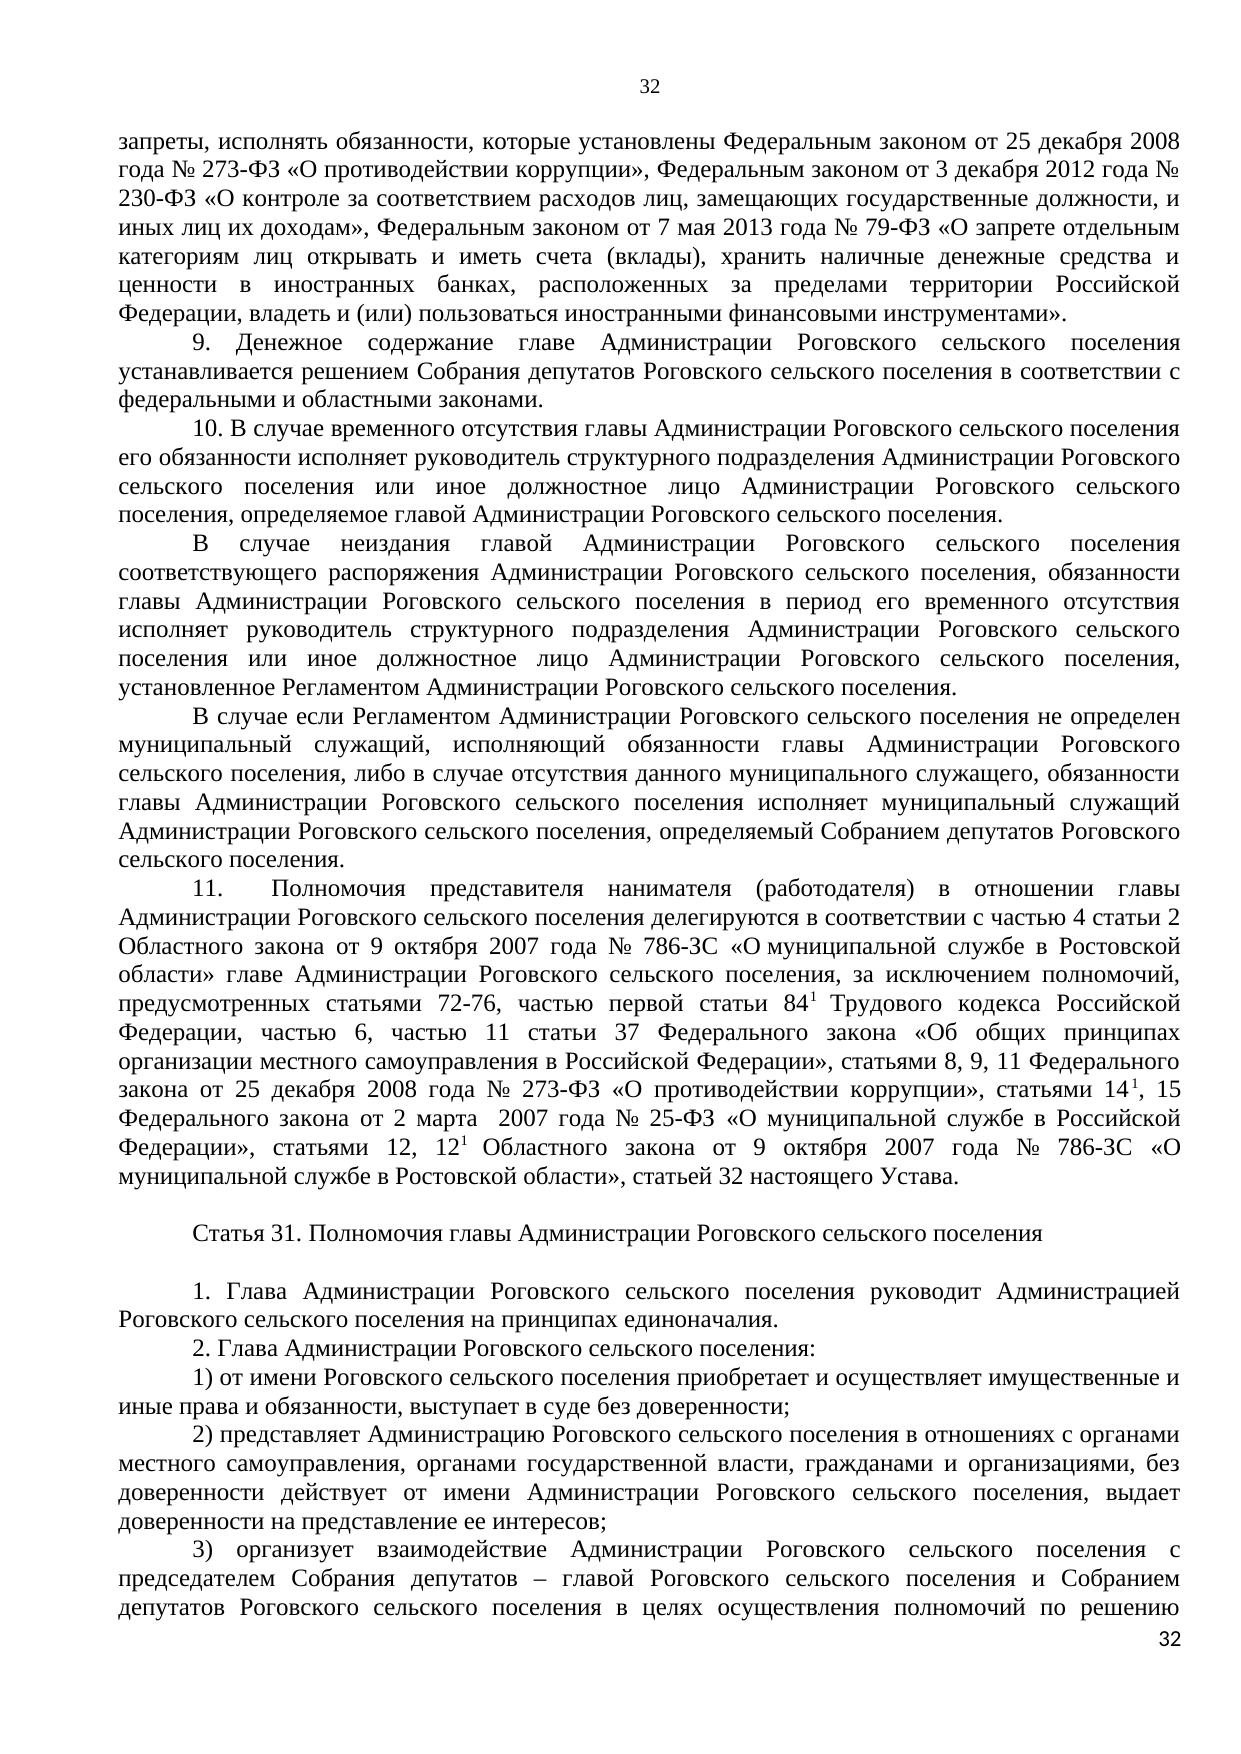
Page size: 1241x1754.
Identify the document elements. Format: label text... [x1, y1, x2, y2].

text Статья 31. Полномочия главы Администрации Роговского сельского поселения [118, 1218, 1181, 1247]
text 11. Полномочия представителя нанимателя (работодателя) в отношении главы Администрации Роговского сельского поселения делегируются в соответствии с частью 4 статьи 2 Областного закона от 9 октября 2007 года № 786-ЗС «О муниципальной службе в Ростовской области» главе Администрации Роговского сельского поселения, за исключением полномочий, предусмотренных статьями 72-76, частью первой статьи 841 Трудового кодекса Российской Федерации, частью 6, частью 11 статьи 37 Федерального закона «Об общих принципах организации местного самоуправления в Российской Федерации», статьями 8, 9, 11 Федерального закона от 25 декабря 2008 года № 273-ФЗ «О противодействии коррупции», статьями 141, 15 Федерального закона от 2 марта 2007 года № 25-ФЗ «О муниципальной службе в Российской Федерации», статьями 12, 121 Областного закона от 9 октября 2007 года № 786-ЗС «О муниципальной службе в Ростовской области», статьей 32 настоящего Устава. [118, 873, 1181, 1189]
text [118, 1534, 1181, 1621]
text 1. Глава Администрации Роговского сельского поселения руководит Администрацией Роговского сельского поселения на принципах единоначалия. [118, 1276, 1181, 1333]
text 9. Денежное содержание главе Администрации Роговского сельского поселения устанавливается решением Собрания депутатов Роговского сельского поселения в соответствии с федеральными и областными законами. [118, 327, 1181, 413]
text 1) от имени Роговского сельского поселения приобретает и осуществляет имущественные и иные права и обязанности, выступает в суде без доверенности; [118, 1362, 1181, 1419]
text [118, 126, 1181, 327]
text 10. В случае временного отсутствия главы Администрации Роговского сельского поселения его обязанности исполняет руководитель структурного подразделения Администрации Роговского сельского поселения или иное должностное лицо Администрации Роговского сельского поселения, определяемое главой Администрации Роговского сельского поселения. [118, 413, 1181, 528]
text В случае неиздания главой Администрации Роговского сельского поселения соответствующего распоряжения Администрации Роговского сельского поселения, обязанности главы Администрации Роговского сельского поселения в период его временного отсутствия исполняет руководитель структурного подразделения Администрации Роговского сельского поселения или иное должностное лицо Администрации Роговского сельского поселения, установленное Регламентом Администрации Роговского сельского поселения. [118, 528, 1181, 701]
text В случае если Регламентом Администрации Роговского сельского поселения не определен муниципальный служащий, исполняющий обязанности главы Администрации Роговского сельского поселения, либо в случае отсутствия данного муниципального служащего, обязанности главы Администрации Роговского сельского поселения исполняет муниципальный служащий Администрации Роговского сельского поселения, определяемый Собранием депутатов Роговского сельского поселения. [118, 701, 1181, 873]
text 2. Глава Администрации Роговского сельского поселения: [118, 1333, 1181, 1362]
text 2) представляет Администрацию Роговского сельского поселения в отношениях с органами местного самоуправления, органами государственной власти, гражданами и организациями, без доверенности действует от имени Администрации Роговского сельского поселения, выдает доверенности на представление ее интересов; [118, 1419, 1181, 1534]
